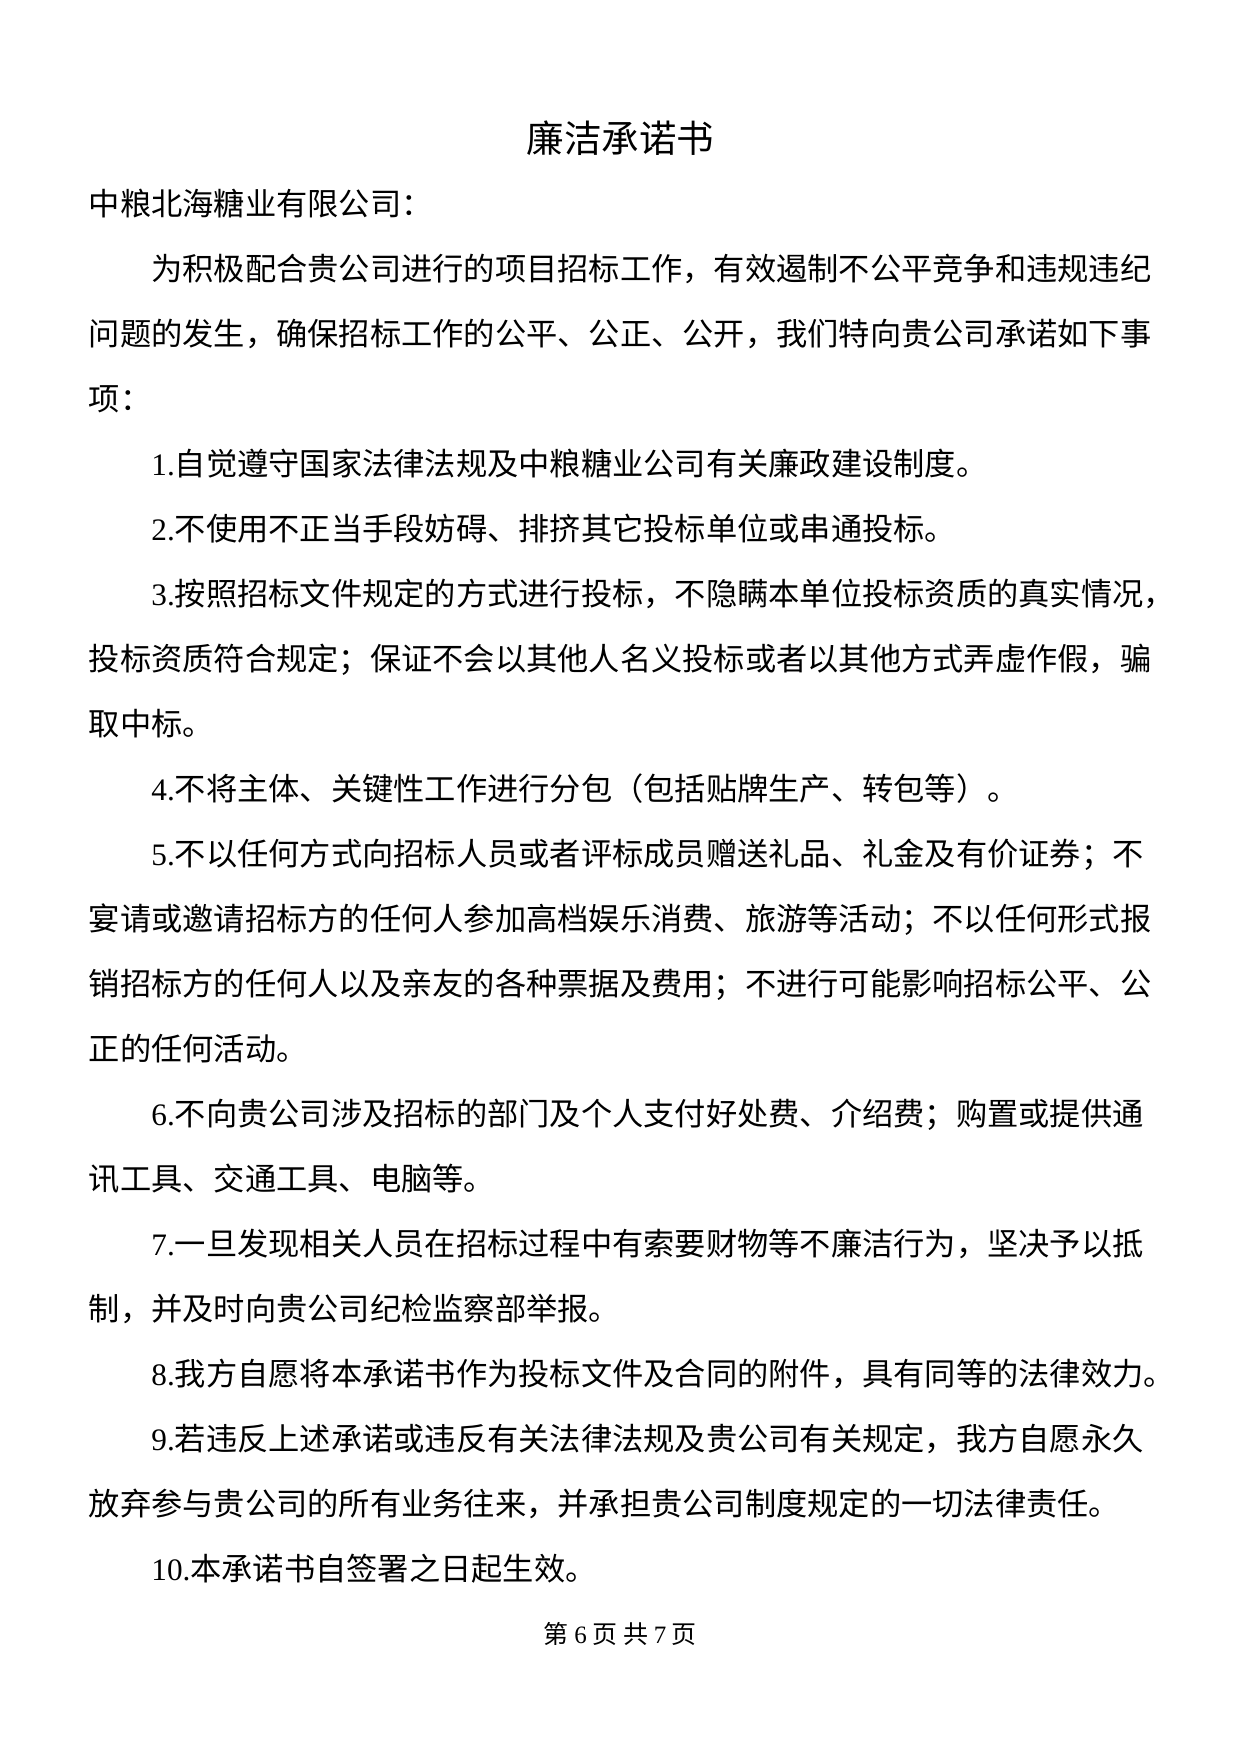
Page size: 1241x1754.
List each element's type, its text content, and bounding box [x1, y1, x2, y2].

text 7.一旦发现相关人员在招标过程中有索要财物等不廉洁行为，坚决予以抵制，并及时向贵公司纪检监察部举报。 [89, 1209, 1152, 1339]
text 5.不以任何方式向招标人员或者评标成员赠送礼品、礼金及有价证券；不宴请或邀请招标方的任何人参加高档娱乐消费、旅游等活动；不以任何形式报销招标方的任何人以及亲友的各种票据及费用；不进行可能影响招标公平、公正的任何活动。 [89, 819, 1152, 1079]
text 中粮北海糖业有限公司： [89, 169, 1152, 234]
text 1.自觉遵守国家法律法规及中粮糖业公司有关廉政建设制度。 [89, 429, 1152, 494]
text 为积极配合贵公司进行的项目招标工作，有效遏制不公平竞争和违规违纪问题的发生，确保招标工作的公平、公正、公开，我们特向贵公司承诺如下事项： [89, 234, 1152, 429]
text 廉洁承诺书 [89, 104, 1152, 169]
text 9.若违反上述承诺或违反有关法律法规及贵公司有关规定，我方自愿永久放弃参与贵公司的所有业务往来，并承担贵公司制度规定的一切法律责任。 [89, 1404, 1152, 1534]
text 4.不将主体、关键性工作进行分包（包括贴牌生产、转包等）。 [89, 754, 1152, 819]
text 8.我方自愿将本承诺书作为投标文件及合同的附件，具有同等的法律效力。 [89, 1339, 1152, 1404]
text 10.本承诺书自签署之日起生效。 [89, 1534, 1152, 1599]
text 6.不向贵公司涉及招标的部门及个人支付好处费、介绍费；购置或提供通讯工具、交通工具、电脑等。 [89, 1079, 1152, 1209]
text 2.不使用不正当手段妨碍、排挤其它投标单位或串通投标。 [89, 494, 1152, 559]
text 3.按照招标文件规定的方式进行投标，不隐瞒本单位投标资质的真实情况，投标资质符合规定；保证不会以其他人名义投标或者以其他方式弄虚作假，骗取中标。 [89, 559, 1152, 754]
